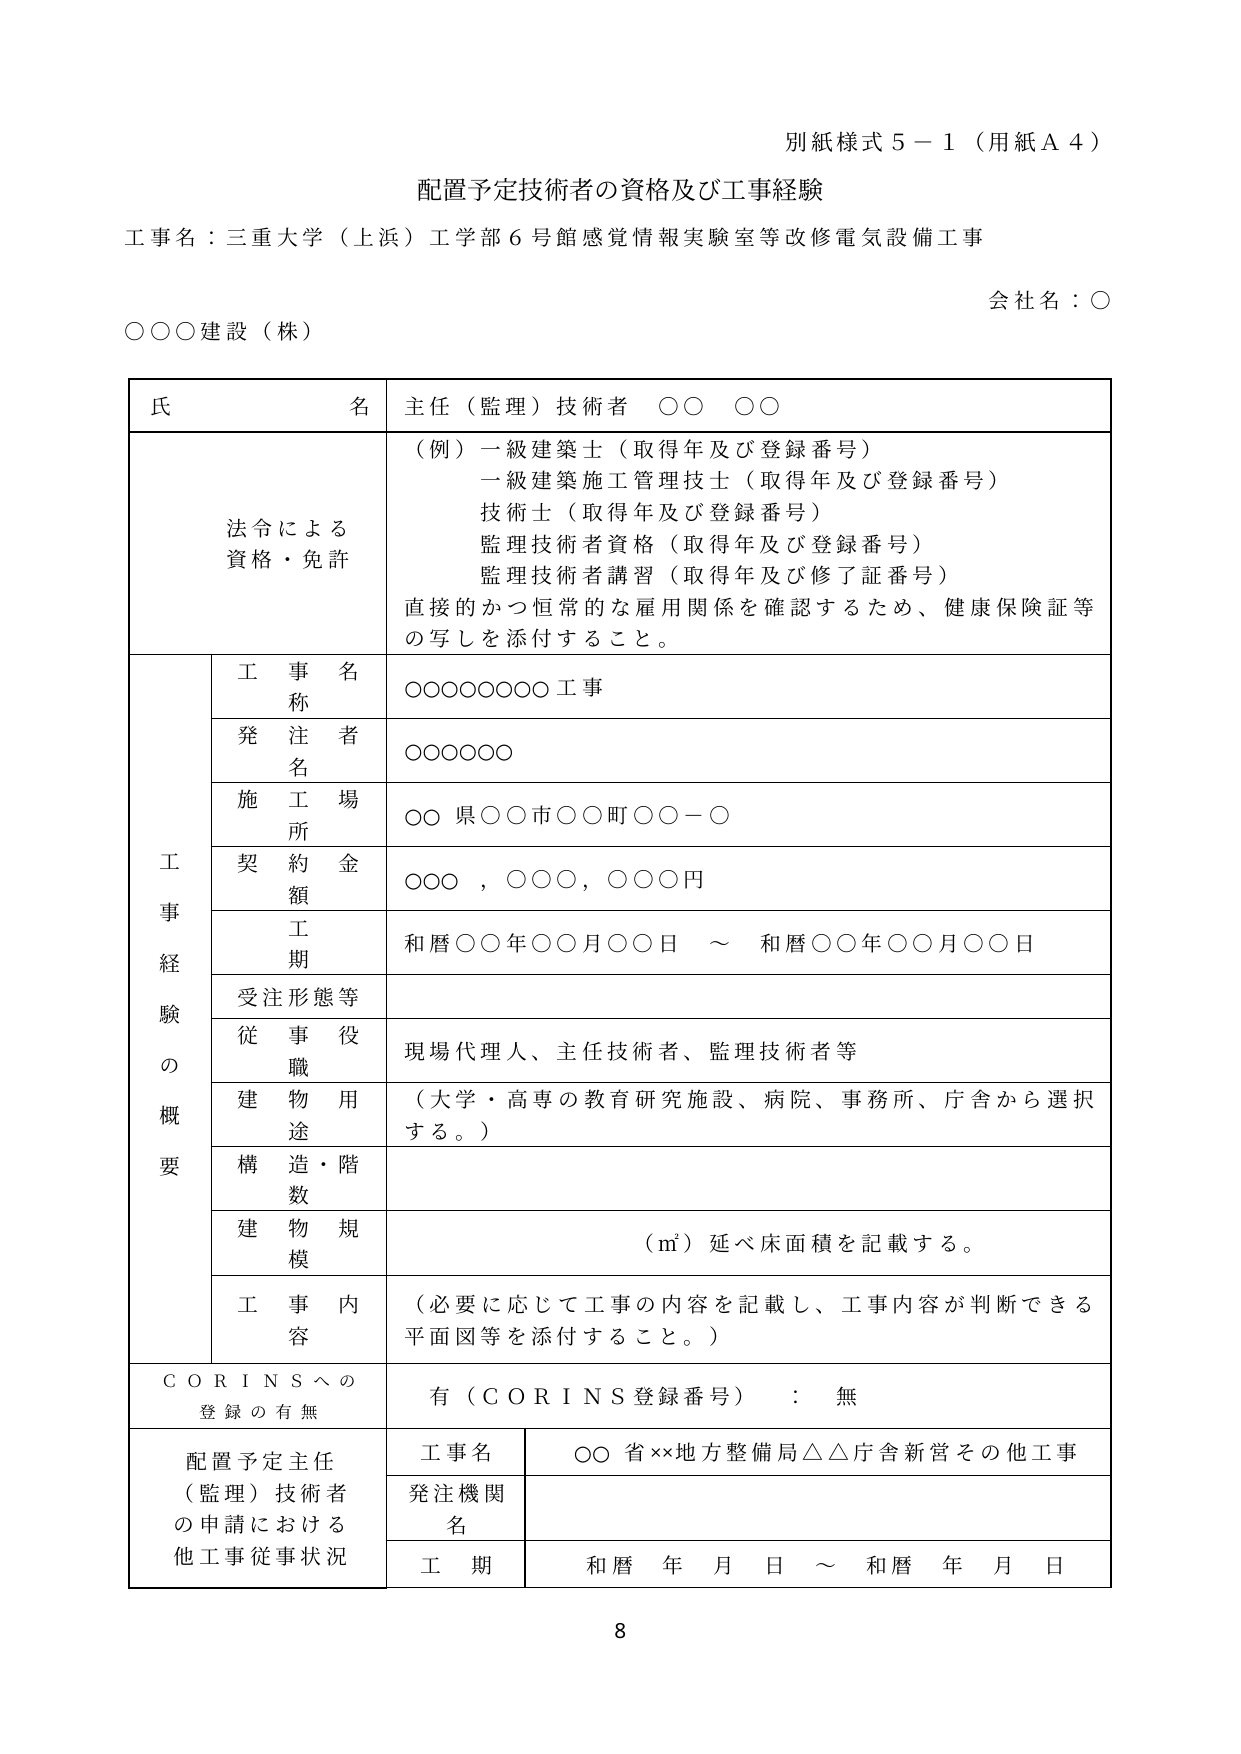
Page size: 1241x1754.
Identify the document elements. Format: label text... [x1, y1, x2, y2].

text 配置予定技術者の資格及び工事経験 [124, 157, 1116, 220]
table_cell [387, 975, 1110, 1018]
table_cell 工 事 経 験 の 概 要 [130, 655, 211, 1363]
table_cell 工 事 名 称 [212, 655, 386, 718]
table_cell 工事名 [387, 1429, 524, 1475]
table_cell 和暦○○年○○月○○日 ～ 和暦○○年○○月○○日 [387, 911, 1110, 974]
table_cell 発注機関名 [387, 1476, 524, 1540]
table_cell 工 期 [212, 911, 386, 974]
table_cell 建 物 用 途 [212, 1083, 386, 1146]
table_cell 発 注 者 名 [212, 719, 386, 782]
table_cell （大学・高専の教育研究施設、病院、事務所、庁舎から選択する。） [387, 1083, 1110, 1146]
table_cell （必要に応じて工事の内容を記載し、工事内容が判断できる平面図等を添付すること。） [387, 1276, 1110, 1363]
text 別紙様式５－１（用紙Ａ４） [124, 126, 1116, 157]
table_cell ○○○○○○○○工事 [387, 655, 1110, 718]
table_cell （㎡）延べ床面積を記載する。 [387, 1211, 1110, 1274]
table_cell ○○○，○○○，○○○円 [387, 847, 1110, 910]
table_cell ○○○○○○ [387, 719, 1110, 782]
table_cell [387, 1147, 1110, 1210]
text 会社名：○○○○建設（株） [124, 283, 1116, 346]
table_cell 工 期 [387, 1541, 524, 1587]
table_header 氏名 [130, 380, 386, 431]
text 工事名：三重大学（上浜）工学部６号館感覚情報実験室等改修電気設備工事 [124, 220, 1076, 252]
table_cell 法令による 資格・免許 [130, 433, 386, 653]
table_cell ○○省××地方整備局△△庁舎新営その他工事 [526, 1429, 1110, 1475]
table_cell 契 約 金 額 [212, 847, 386, 910]
table_cell 配置予定主任 （監理）技術者 の申請における 他工事従事状況 [130, 1429, 386, 1587]
table_cell 従 事 役 職 [212, 1019, 386, 1082]
table_cell 構 造・階 数 [212, 1147, 386, 1210]
table_cell （例）一級建築士（取得年及び登録番号） 一級建築施工管理技士（取得年及び登録番号） 技術士（取得年及び登録番号） 監理技術者資格（取得年及び登録番号） 監理技術者講習（取得年及び修了証番号） 直接的かつ恒常的な雇用関係を確認するため、健康保険証等の写しを添付すること。 [387, 433, 1110, 653]
table_cell ＣＯＲＩＮＳへの登録の有無 [130, 1364, 386, 1427]
table_cell ○○県○○市○○町○○－○ [387, 783, 1110, 846]
table_cell 有（ＣＯＲＩＮＳ登録番号） ： 無 [387, 1364, 1110, 1427]
table_cell 施 工 場 所 [212, 783, 386, 846]
table_cell 和暦 年 月 日 ～ 和暦 年 月 日 [526, 1541, 1110, 1587]
table_header 主任（監理）技術者 ○○ ○○ [387, 380, 1110, 431]
table_cell 受注形態等 [212, 975, 386, 1018]
table_cell [526, 1476, 1110, 1540]
table_cell 現場代理人、主任技術者、監理技術者等 [387, 1019, 1110, 1082]
table_cell 建 物 規 模 [212, 1211, 386, 1274]
table_cell 工 事 内 容 [212, 1276, 386, 1363]
